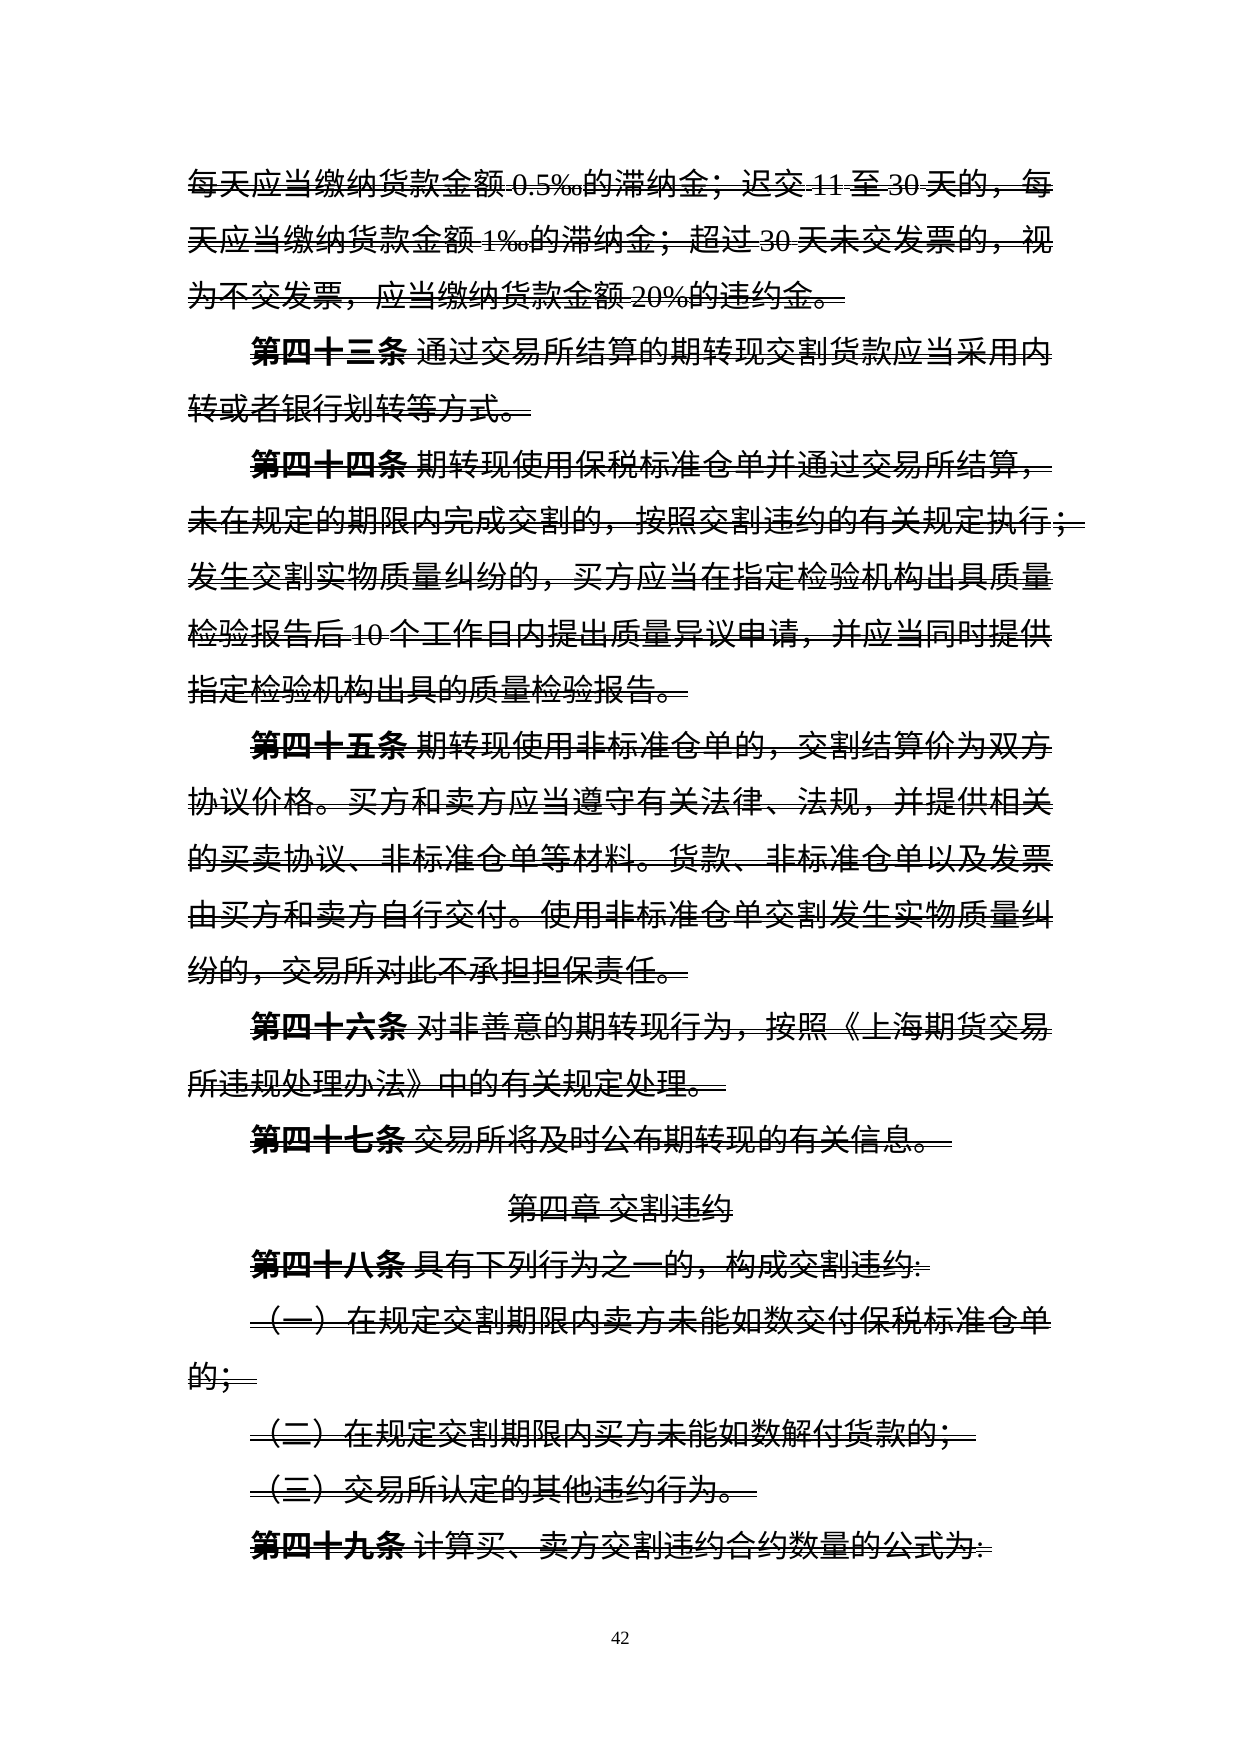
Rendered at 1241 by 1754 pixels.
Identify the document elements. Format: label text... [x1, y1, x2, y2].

text 第四十五条 期转现使用非标准仓单的，交割结算价为双方协议价格。买方和卖方应当遵守有关法律、法规，并提供相关的买卖协议、非标准仓单等材料。货款、非标准仓单以及发票由买方和卖方自行交付。使用非标准仓单交割发生实物质量纠纷的，交易所对此不承担担保责任。 [187, 712, 1053, 804]
text 第四十四条 期转现使用保税标准仓单并通过交易所结算，未在规定的期限内完成交割的，按照交割违约的有关规定执行；发生交割实物质量纠纷的，买方应当在指定检验机构出具质量检验报告后10个工作日内提出质量异议申请，并应当同时提供指定检验机构出具的质量检验报告。 [187, 431, 1053, 579]
text 第四十三条 通过交易所结算的期转现交割货款应当采用内转或者银行划转等方式。 [187, 319, 1053, 431]
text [187, 186, 1053, 241]
text （二）在规定交割期限内买方未能如数解付货款的； [187, 1400, 1053, 1456]
text 第四十五条 期转现使用非标准仓单的，交割结算价为双方协议价格。买方和卖方应当遵守有关法律、法规，并提供相关的买卖协议、非标准仓单等材料。货款、非标准仓单以及发票由买方和卖方自行交付。使用非标准仓单交割发生实物质量纠纷的，交易所对此不承担担保责任。 [187, 809, 1053, 860]
text 第四十七条 交易所将及时公布期转现的有关信息。 [187, 1106, 1053, 1162]
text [187, 150, 1053, 185]
text 第四章 交割违约 [187, 1175, 1053, 1231]
text 卖方未在规定期限内提交发票的，迟交发票3至10天的，每天应当缴纳货款金额0.5‰的滞纳金；迟交11至30天的，每天应当缴纳货款金额1‰的滞纳金；超过30天未交发票的，视为不交发票，应当缴纳货款金额20%的违约金。 [187, 242, 1053, 319]
text 第四十八条 具有下列行为之一的，构成交割违约: [187, 1231, 1053, 1287]
text （一）在规定交割期限内卖方未能如数交付保税标准仓单的； [187, 1287, 1053, 1400]
text 第四十五条 期转现使用非标准仓单的，交割结算价为双方协议价格。买方和卖方应当遵守有关法律、法规，并提供相关的买卖协议、非标准仓单等材料。货款、非标准仓单以及发票由买方和卖方自行交付。使用非标准仓单交割发生实物质量纠纷的，交易所对此不承担担保责任。 [187, 865, 1053, 916]
text 第四十六条 对非善意的期转现行为，按照《上海期货交易所违规处理办法》中的有关规定处理。 [187, 994, 1053, 1106]
text 第四十五条 期转现使用非标准仓单的，交割结算价为双方协议价格。买方和卖方应当遵守有关法律、法规，并提供相关的买卖协议、非标准仓单等材料。货款、非标准仓单以及发票由买方和卖方自行交付。使用非标准仓单交割发生实物质量纠纷的，交易所对此不承担担保责任。 [187, 922, 1053, 994]
text 第四十九条 计算买、卖方交割违约合约数量的公式为: [187, 1512, 1053, 1569]
text （三）交易所认定的其他违约行为。 [187, 1456, 1053, 1512]
text 第四十四条 期转现使用保税标准仓单并通过交易所结算，未在规定的期限内完成交割的，按照交割违约的有关规定执行；发生交割实物质量纠纷的，买方应当在指定检验机构出具质量检验报告后10个工作日内提出质量异议申请，并应当同时提供指定检验机构出具的质量检验报告。 [187, 584, 1053, 712]
